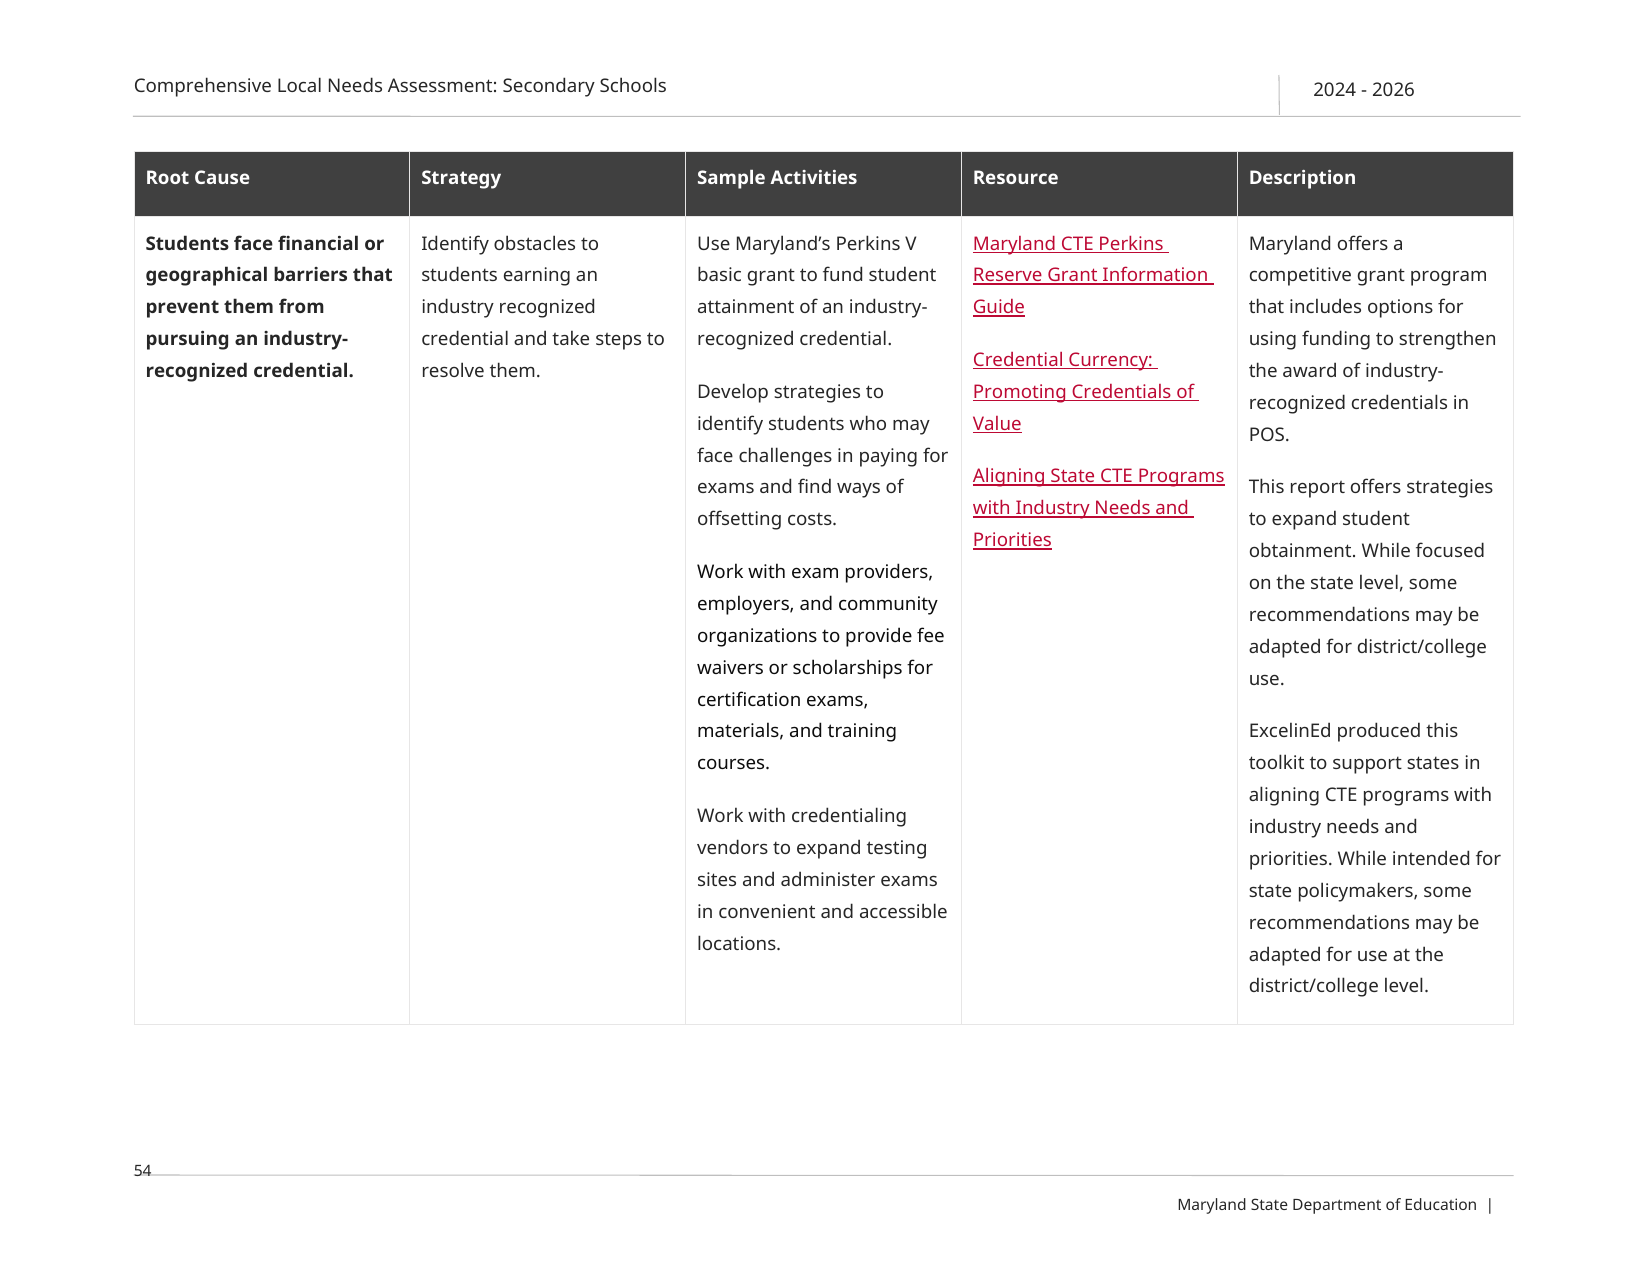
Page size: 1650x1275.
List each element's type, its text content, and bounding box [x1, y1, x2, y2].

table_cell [135, 217, 409, 1024]
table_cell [1238, 217, 1513, 1024]
table_header Root Cause [135, 152, 409, 216]
table_header Resource [962, 152, 1237, 216]
table_header Description [1238, 152, 1513, 216]
table_header Strategy [410, 152, 685, 216]
table_header Sample Activities [686, 152, 961, 216]
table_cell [962, 217, 1237, 1024]
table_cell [410, 217, 685, 1024]
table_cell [686, 217, 961, 1024]
